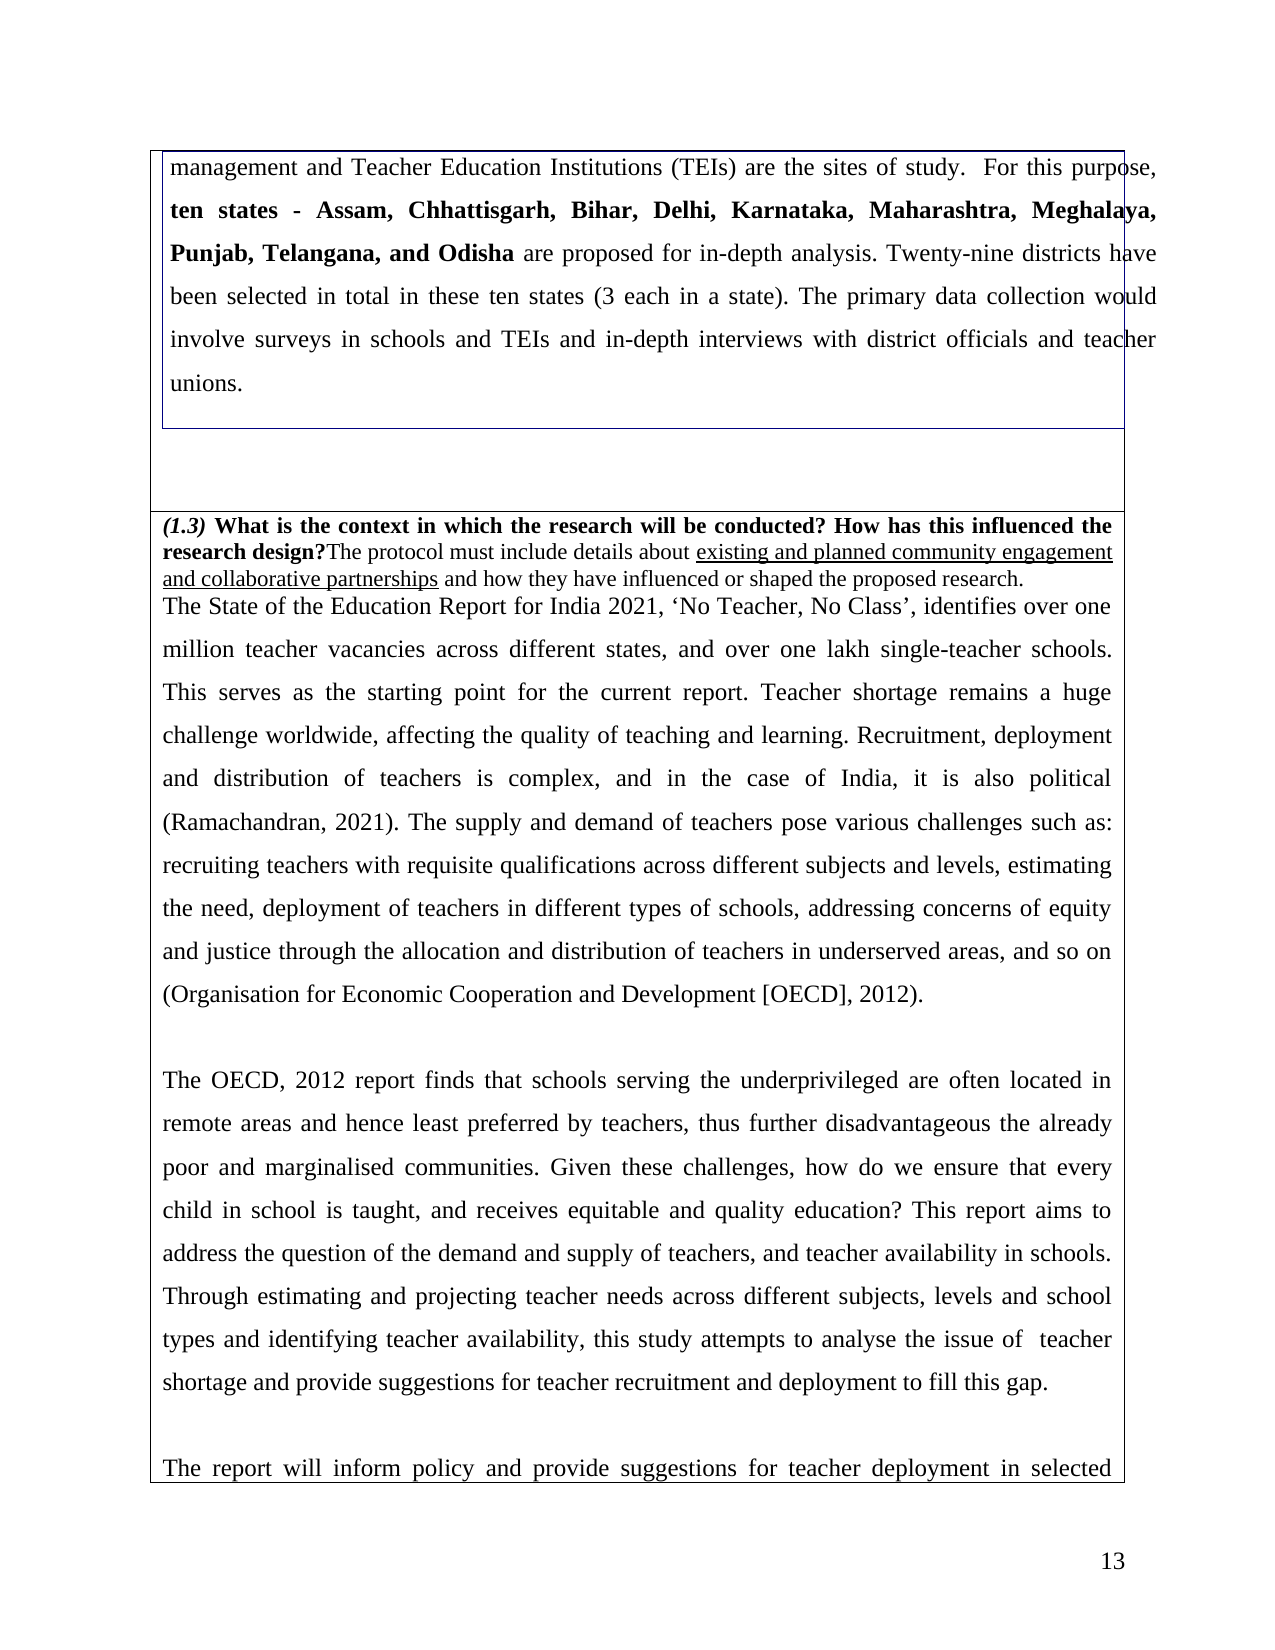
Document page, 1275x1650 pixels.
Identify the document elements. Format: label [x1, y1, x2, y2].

table_cell [151, 151, 1124, 511]
table_cell [151, 512, 1124, 1482]
